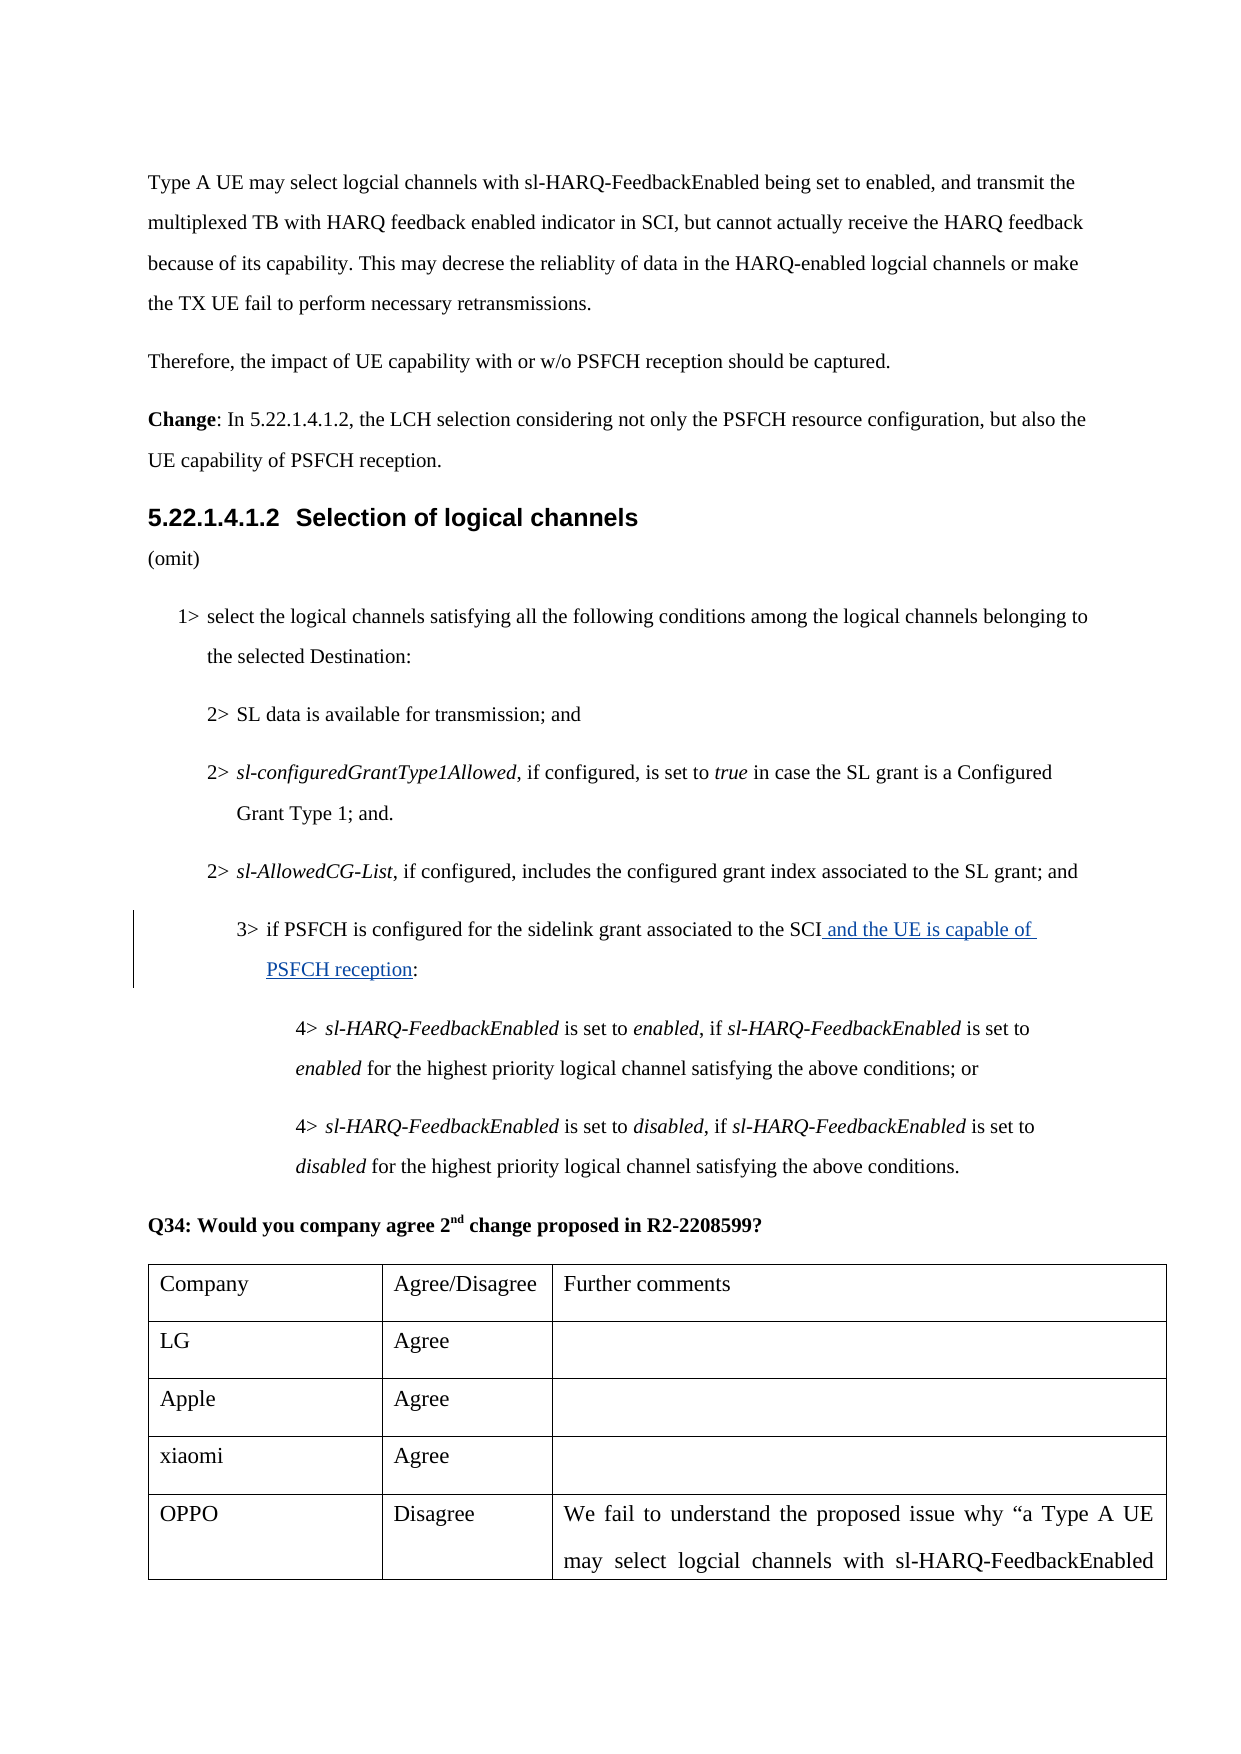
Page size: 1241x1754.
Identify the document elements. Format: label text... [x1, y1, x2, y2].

text 4> sl-HARQ-FeedbackEnabled is set to enabled, if sl-HARQ-FeedbackEnabled is set to enabled for the highest priority logical channel satisfying the above conditions; or [295, 1009, 1092, 1087]
table_cell Agree [383, 1379, 552, 1436]
table_cell [553, 1379, 1166, 1436]
text 4> sl-HARQ-FeedbackEnabled is set to disabled, if sl-HARQ-FeedbackEnabled is set to disabled for the highest priority logical channel satisfying the above conditions. [295, 1107, 1092, 1185]
table_cell [553, 1437, 1166, 1493]
text Q34: Would you company agree 2nd change proposed in R2-2208599? [148, 1206, 1092, 1243]
text 5.22.1.4.1.2 Selection of logical channels [148, 499, 1092, 536]
text 1> select the logical channels satisfying all the following conditions among the logical channels belonging to the selected Destination: [177, 597, 1092, 675]
text 2> SL data is available for transmission; and [207, 695, 1092, 733]
text Therefore, the impact of UE capability with or w/o PSFCH reception should be captured. [148, 342, 1092, 380]
table_cell Agree [383, 1322, 552, 1378]
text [148, 163, 1092, 322]
table_header Company [149, 1265, 382, 1321]
text 2> sl-configuredGrantType1Allowed, if configured, is set to true in case the SL grant is a Configured Grant Type 1; and. [207, 753, 1092, 831]
table_cell LG [149, 1322, 382, 1378]
table_header Agree/Disagree [383, 1265, 552, 1321]
table_cell Agree [383, 1437, 552, 1493]
text 3> if PSFCH is configured for the sidelink grant associated to the SCI: [236, 910, 1092, 988]
text Change: In 5.22.1.4.1.2, the LCH selection considering not only the PSFCH resource configuration, but also the UE capability of PSFCH reception. [148, 400, 1092, 478]
table_cell Apple [149, 1379, 382, 1436]
table_cell xiaomi [149, 1437, 382, 1493]
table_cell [553, 1495, 1166, 1579]
table_header Further comments [553, 1265, 1166, 1321]
text (omit) [148, 539, 1092, 576]
table_cell Disagree [383, 1495, 552, 1579]
text 2> sl-AllowedCG-List, if configured, includes the configured grant index associated to the SL grant; and [207, 852, 1092, 889]
table_cell OPPO [149, 1495, 382, 1579]
table_cell [553, 1322, 1166, 1378]
